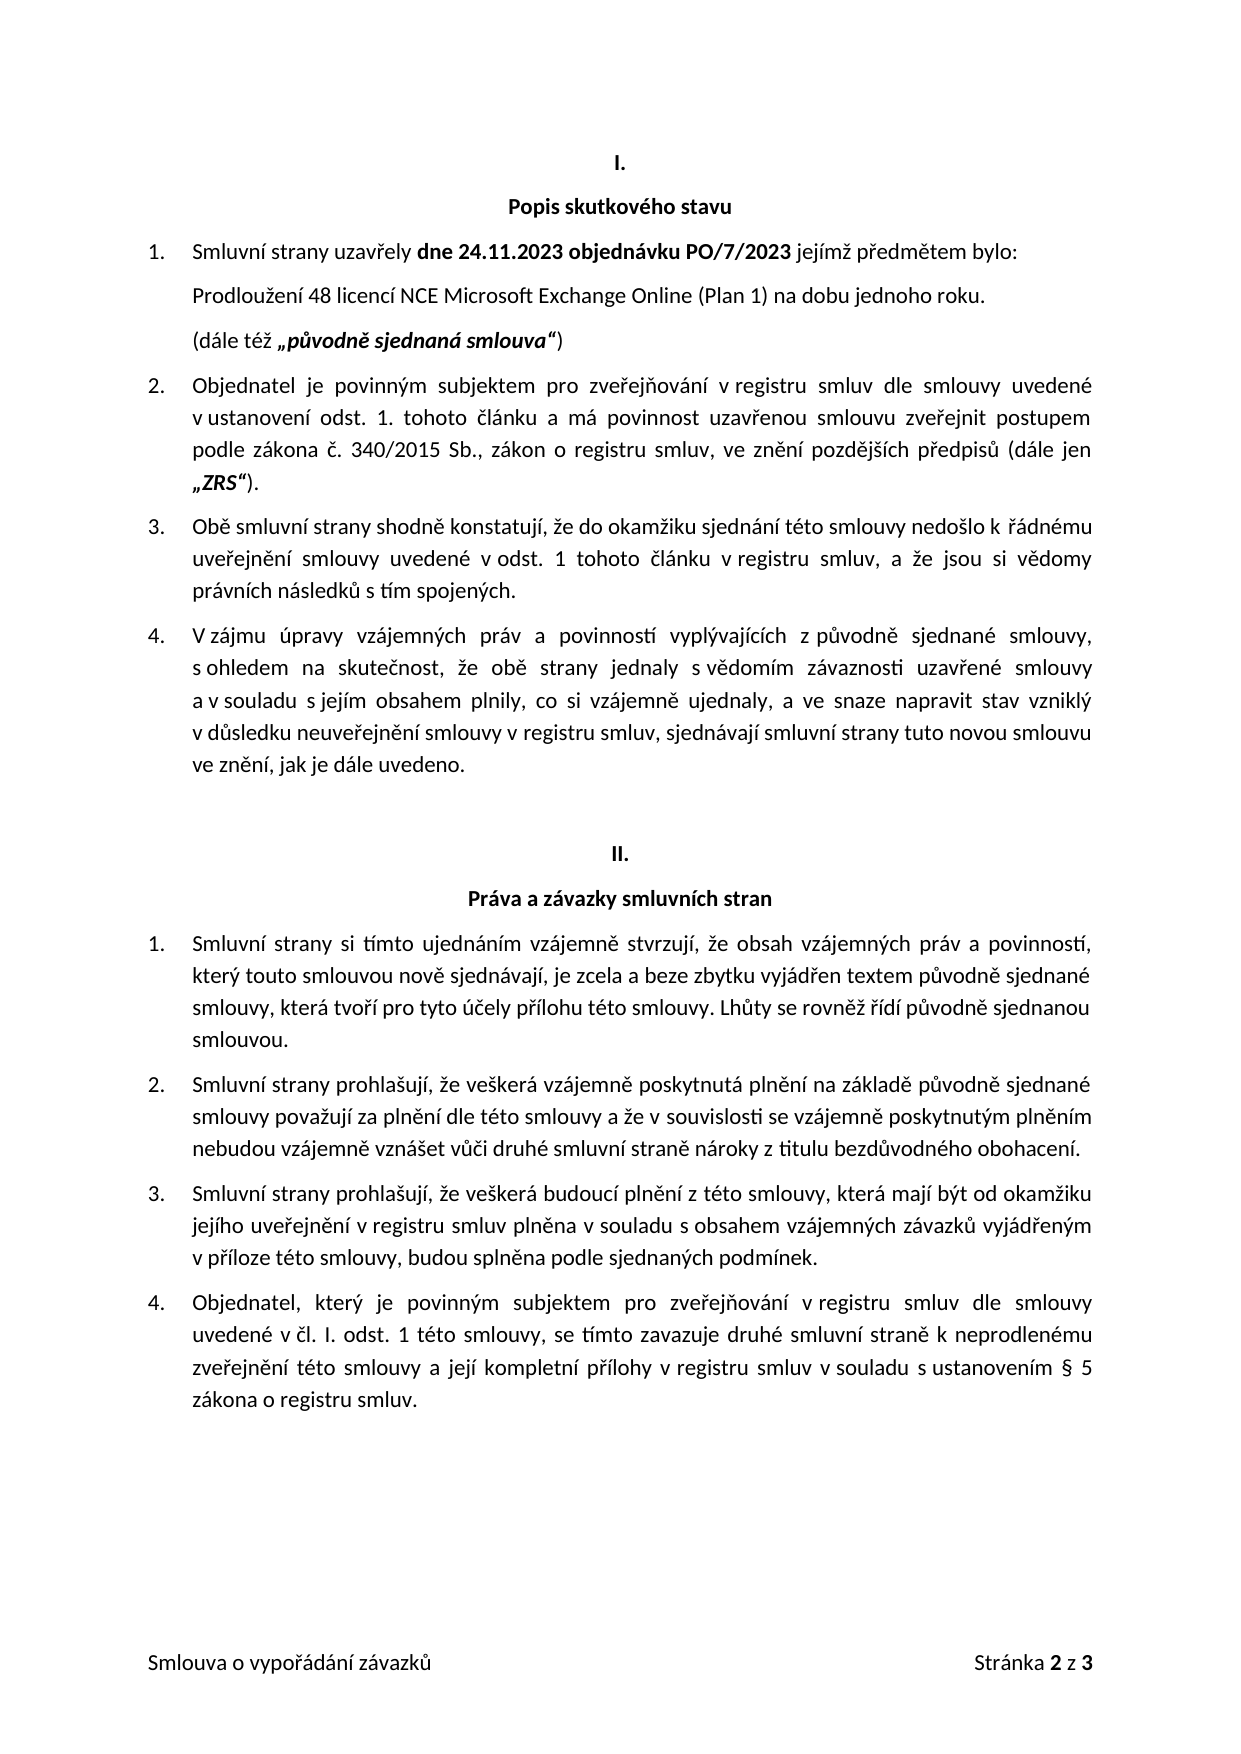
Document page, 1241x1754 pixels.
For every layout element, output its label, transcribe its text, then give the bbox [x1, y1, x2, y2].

text II. [148, 839, 1093, 867]
list Objednatel, který je povinným subjektem pro zveřejňování v registru smluv dle smlouvy uvedené v čl. I. odst. 1 této smlouvy, se tímto zavazuje druhé smluvní straně k neprodlenému zveřejnění této smlouvy a její kompletní přílohy v registru smluv v souladu s ustanovením § 5 zákona o registru smluv. [148, 1288, 1093, 1413]
text Práva a závazky smluvních stran [148, 884, 1093, 912]
text Popis skutkového stavu [148, 192, 1093, 220]
list Prodloužení 48 licencí NCE Microsoft Exchange Online (Plan 1) na dobu jednoho roku. [192, 282, 1093, 310]
list (dále též „původně sjednaná smlouva“) [192, 326, 1093, 354]
list Objednatel je povinným subjektem pro zveřejňování v registru smluv dle smlouvy uvedené v ustanovení odst. 1. tohoto článku a má povinnost uzavřenou smlouvu zveřejnit postupem podle zákona č. 340/2015 Sb., zákon o registru smluv, ve znění pozdějších předpisů (dále jen „ZRS“). [148, 371, 1093, 496]
list Obě smluvní strany shodně konstatují, že do okamžiku sjednání této smlouvy nedošlo k řádnému uveřejnění smlouvy uvedené v odst. 1 tohoto článku v registru smluv, a že jsou si vědomy právních následků s tím spojených. [148, 512, 1093, 605]
text I. [148, 148, 1093, 176]
list Smluvní strany uzavřely dne objednávku PO/7/2023 jejímž předmětem bylo: [148, 237, 1093, 265]
list V zájmu úpravy vzájemných práv a povinností vyplývajících z původně sjednané smlouvy, s ohledem na skutečnost, že obě strany jednaly s vědomím závaznosti uzavřené smlouvy a v souladu s jejím obsahem plnily, co si vzájemně ujednaly, a ve snaze napravit stav vzniklý v důsledku neuveřejnění smlouvy v registru smluv, sjednávají smluvní strany tuto novou smlouvu ve znění, jak je dále uvedeno. [148, 621, 1093, 778]
list Smluvní strany si tímto ujednáním vzájemně stvrzují, že obsah vzájemných práv a povinností, který touto smlouvou nově sjednávají, je zcela a beze zbytku vyjádřen textem původně sjednané smlouvy, která tvoří pro tyto účely přílohu této smlouvy. Lhůty se rovněž řídí původně sjednanou smlouvou. [148, 929, 1093, 1053]
list Smluvní strany prohlašují, že veškerá vzájemně poskytnutá plnění na základě původně sjednané smlouvy považují za plnění dle této smlouvy a že v souvislosti se vzájemně poskytnutým plněním nebudou vzájemně vznášet vůči druhé smluvní straně nároky z titulu bezdůvodného obohacení. [148, 1070, 1093, 1162]
list Smluvní strany prohlašují, že veškerá budoucí plnění z této smlouvy, která mají být od okamžiku jejího uveřejnění v registru smluv plněna v souladu s obsahem vzájemných závazků vyjádřeným v příloze této smlouvy, budou splněna podle sjednaných podmínek. [148, 1179, 1093, 1272]
